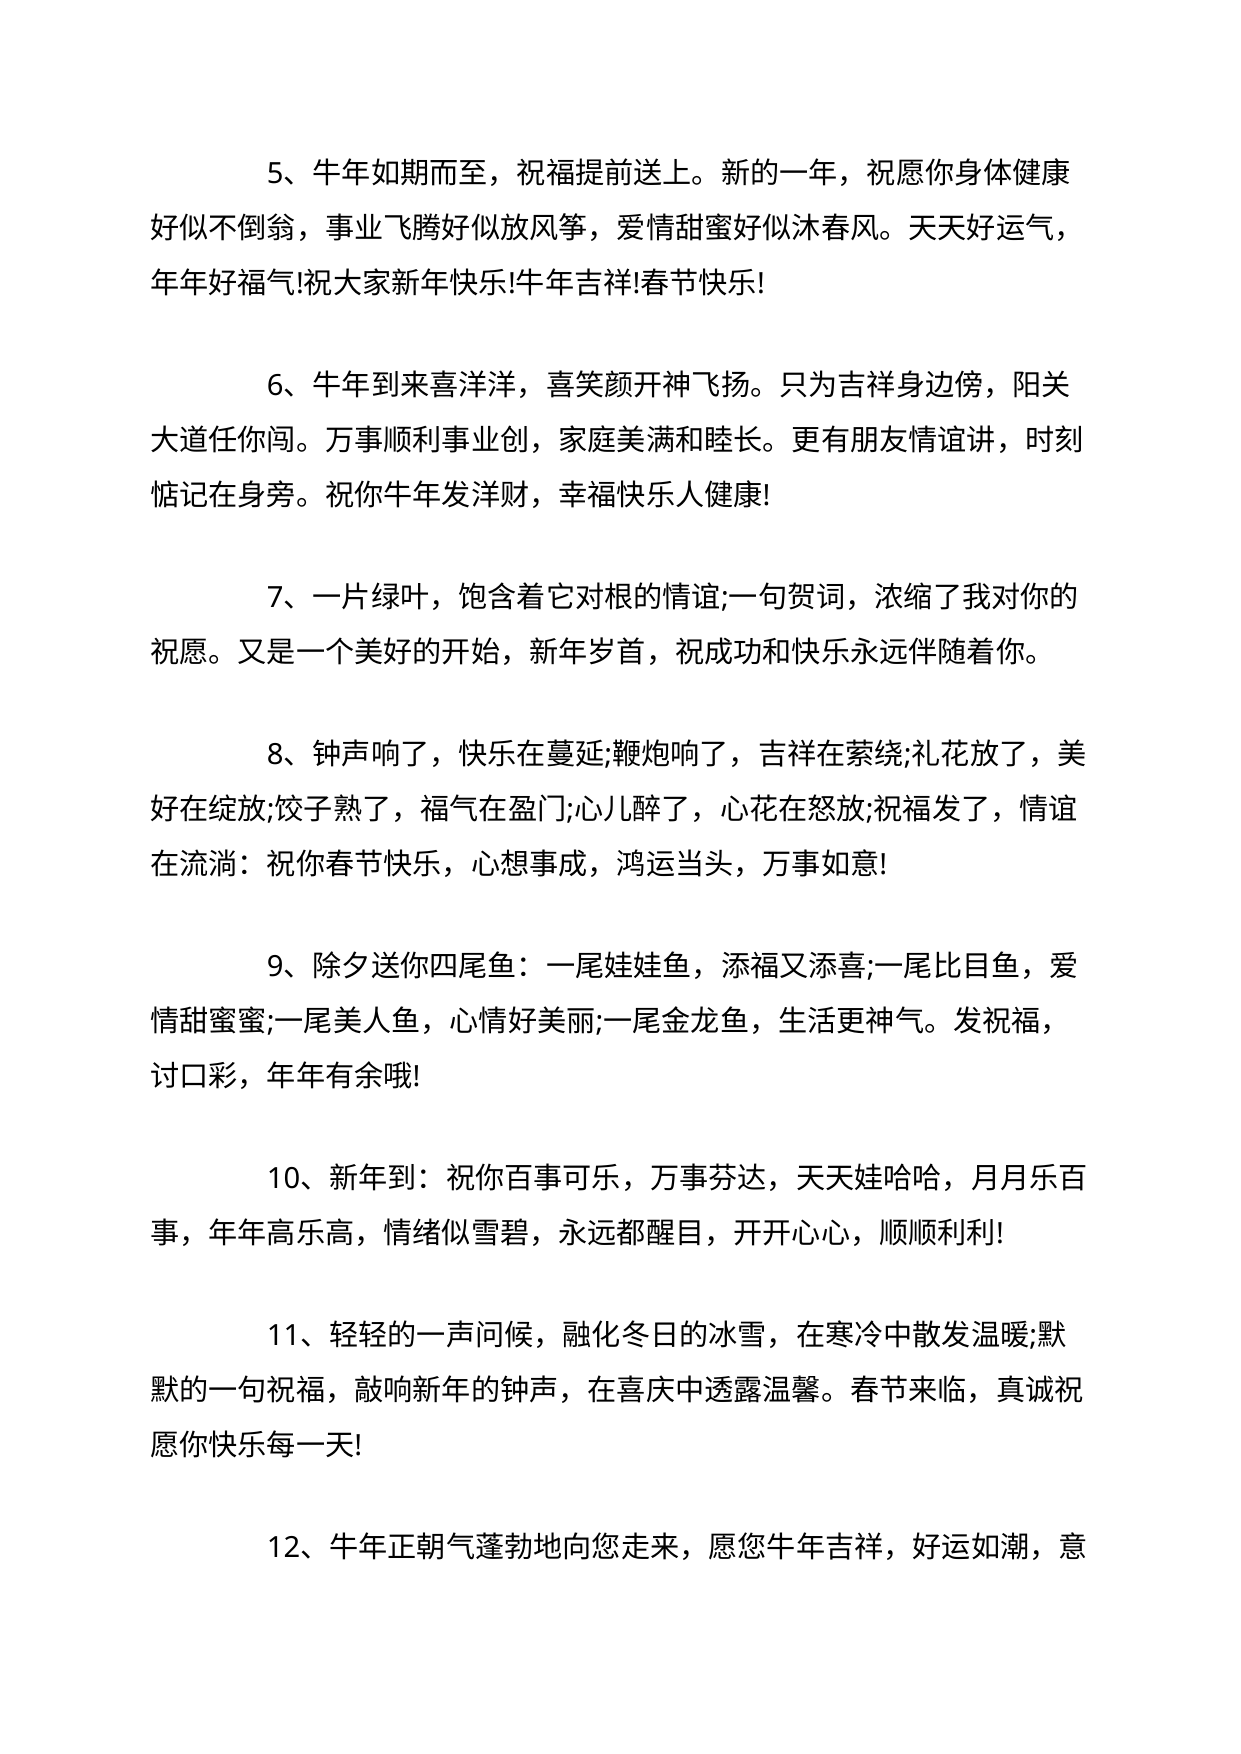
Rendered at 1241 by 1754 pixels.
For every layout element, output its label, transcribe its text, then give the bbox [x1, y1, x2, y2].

text 9、除夕送你四尾鱼：一尾娃娃鱼，添福又添喜;一尾比目鱼，爱情甜蜜蜜;一尾美人鱼，心情好美丽;一尾金龙鱼，生活更神气。发祝福，讨口彩，年年有余哦! [150, 942, 1090, 1095]
text 7、一片绿叶，饱含着它对根的情谊;一句贺词，浓缩了我对你的祝愿。又是一个美好的开始，新年岁首，祝成功和快乐永远伴随着你。 [150, 574, 1090, 671]
text 6、牛年到来喜洋洋，喜笑颜开神飞扬。只为吉祥身边傍，阳关大道任你闯。万事顺利事业创，家庭美满和睦长。更有朋友情谊讲，时刻惦记在身旁。祝你牛年发洋财，幸福快乐人健康! [150, 362, 1090, 514]
text 8、钟声响了，快乐在蔓延;鞭炮响了，吉祥在萦绕;礼花放了，美好在绽放;饺子熟了，福气在盈门;心儿醉了，心花在怒放;祝福发了，情谊在流淌：祝你春节快乐，心想事成，鸿运当头，万事如意! [150, 731, 1090, 883]
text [150, 1523, 1090, 1566]
text 5、牛年如期而至，祝福提前送上。新的一年，祝愿你身体健康好似不倒翁，事业飞腾好似放风筝，爱情甜蜜好似沐春风。天天好运气，年年好福气!祝大家新年快乐!牛年吉祥!春节快乐! [150, 150, 1090, 302]
text 11、轻轻的一声问候，融化冬日的冰雪，在寒冷中散发温暖;默默的一句祝福，敲响新年的钟声，在喜庆中透露温馨。春节来临，真诚祝愿你快乐每一天! [150, 1311, 1090, 1464]
text 10、新年到：祝你百事可乐，万事芬达，天天娃哈哈，月月乐百事，年年高乐高，情绪似雪碧，永远都醒目，开开心心，顺顺利利! [150, 1154, 1090, 1252]
